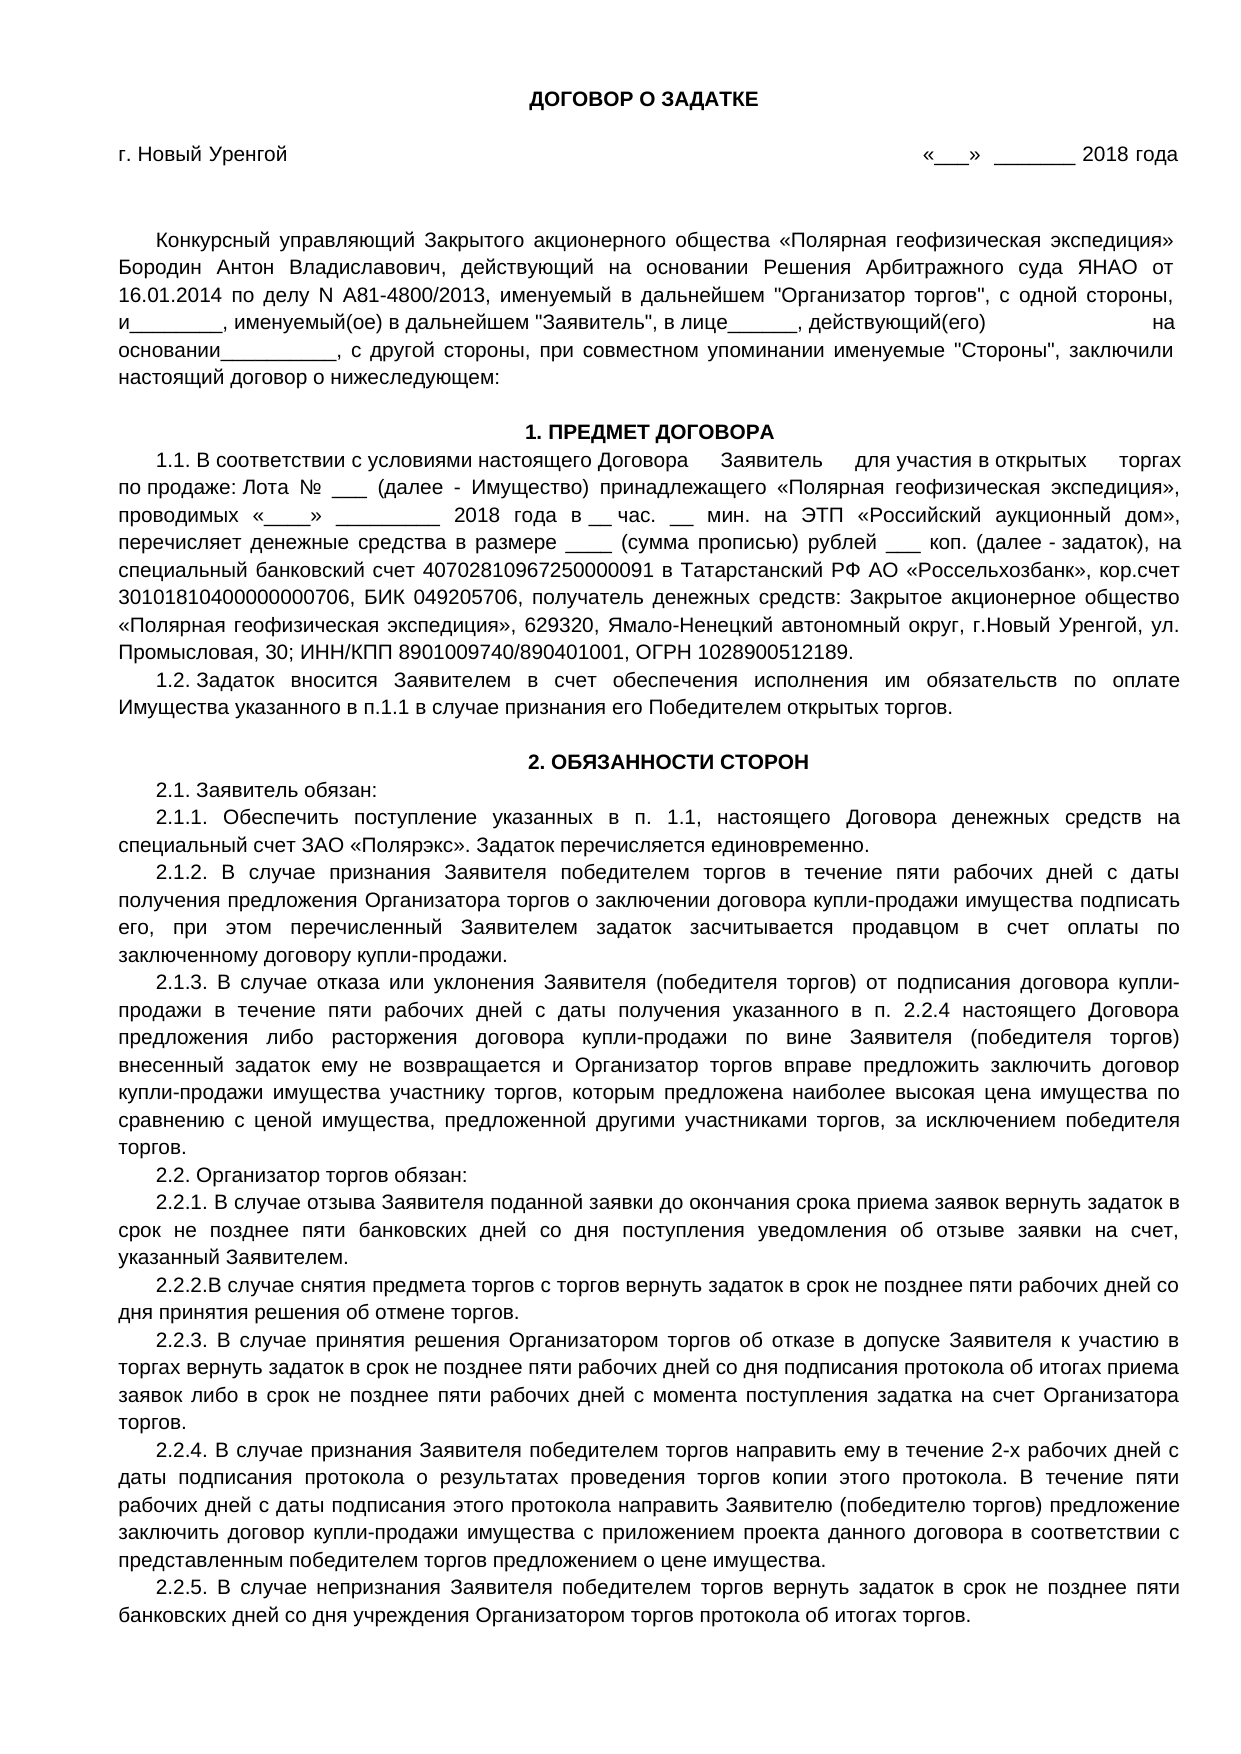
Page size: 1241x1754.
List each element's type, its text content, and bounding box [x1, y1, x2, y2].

text 2.1.2. В случае признания Заявителя победителем торгов в течение пяти рабочих дней с даты получения предложения Организатора торгов о заключении договора купли-продажи имущества подписать его, при этом перечисленный Заявителем задаток засчитывается продавцом в счет оплаты по заключенному договору купли-продажи. [118, 860, 1181, 967]
text 1.1. В соответствии с условиями настоящего Договора Заявитель для участия в открытых торгах по продаже: Лота № ___ (далее - Имущество) принадлежащего «Полярная геофизическая экспедиция», проводимых «____» _________ 2018 года в __ час. __ мин. на ЭТП «Российский аукционный дом», перечисляет денежные средства в размере ____ (сумма прописью) рублей ___ коп. (далее - задаток), на специальный банковский счет 40702810967250000091 в Татарстанский РФ АО «Россельхозбанк», кор.счет 30101810400000000706, БИК 049205706, получатель денежных средств: Закрытое акционерное общество «Полярная геофизическая экспедиция», 629320, Ямало-Ненецкий автономный округ, г.Новый Уренгой, ул. Промысловая, 30; ИНН/КПП 8901009740/890401001, ОГРН 1028900512189. [118, 448, 1181, 664]
text 2. ОБЯЗАННОСТИ СТОРОН [118, 750, 1181, 774]
text 2.2. Организатор торгов обязан: [118, 1163, 1181, 1187]
text Конкурсный управляющий Закрытого акционерного общества «Полярная геофизическая экспедиция» Бородин Антон Владиславович, действующий на основании Решения Арбитражного суда ЯНАО от 16.01.2014 по делу N А81-4800/2013, именуемый в дальнейшем "Организатор торгов", с одной стороны, и________, именуемый(ое) в дальнейшем "Заявитель", в лице______, действующий(его) на основании__________, с другой стороны, при совместном упоминании именуемые "Стороны", заключили настоящий договор о нижеследующем: [118, 228, 1175, 389]
text 2.2.4. В случае признания Заявителя победителем торгов направить ему в течение 2-х рабочих дней с даты подписания протокола о результатах проведения торгов копии этого протокола. В течение пяти рабочих дней с даты подписания этого протокола направить Заявителю (победителю торгов) предложение заключить договор купли-продажи имущества с приложением проекта данного договора в соответствии с представленным победителем торгов предложением о цене имущества. [118, 1438, 1181, 1572]
text 2.1. Заявитель обязан: [118, 778, 1181, 802]
text 2.1.3. В случае отказа или уклонения Заявителя (победителя торгов) от подписания договора купли-продажи в течение пяти рабочих дней с даты получения указанного в п. 2.2.4 настоящего Договора предложения либо расторжения договора купли-продажи по вине Заявителя (победителя торгов) внесенный задаток ему не возвращается и Организатор торгов вправе предложить заключить договор купли-продажи имущества участнику торгов, которым предложена наиболее высокая цена имущества по сравнению с ценой имущества, предложенной другими участниками торгов, за исключением победителя торгов. [118, 970, 1181, 1159]
text 2.1.1. Обеспечить поступление указанных в п. 1.1, настоящего Договора денежных средств на специальный счет ЗАО «Полярэкс». Задаток перечисляется единовременно. [118, 805, 1181, 857]
text 1. ПРЕДМЕТ ДОГОВОРА [118, 420, 1181, 444]
text 2.2.1. В случае отзыва Заявителя поданной заявки до окончания срока приема заявок вернуть задаток в срок не позднее пяти банковских дней со дня поступления уведомления об отзыве заявки на счет, указанный Заявителем. [118, 1190, 1181, 1269]
text 2.2.2.В случае снятия предмета торгов с торгов вернуть задаток в срок не позднее пяти рабочих дней со дня принятия решения об отмене торгов. [118, 1273, 1181, 1324]
text ДОГОВОР О ЗАДАТКЕ [118, 87, 1181, 138]
text 1.2. Задаток вносится Заявителем в счет обеспечения исполнения им обязательств по оплате Имущества указанного в п.1.1 в случае признания его Победителем открытых торгов. [118, 668, 1181, 719]
text г. Новый Уренгой «___» _______ 2018 года [118, 141, 1181, 193]
text 2.2.5. В случае непризнания Заявителя победителем торгов вернуть задаток в срок не позднее пяти банковских дней со дня учреждения Организатором торгов протокола об итогах торгов. [118, 1575, 1181, 1627]
text 2.2.3. В случае принятия решения Организатором торгов об отказе в допуске Заявителя к участию в торгах вернуть задаток в срок не позднее пяти рабочих дней со дня подписания протокола об итогах приема заявок либо в срок не позднее пяти рабочих дней с момента поступления задатка на счет Организатора торгов. [118, 1328, 1181, 1434]
